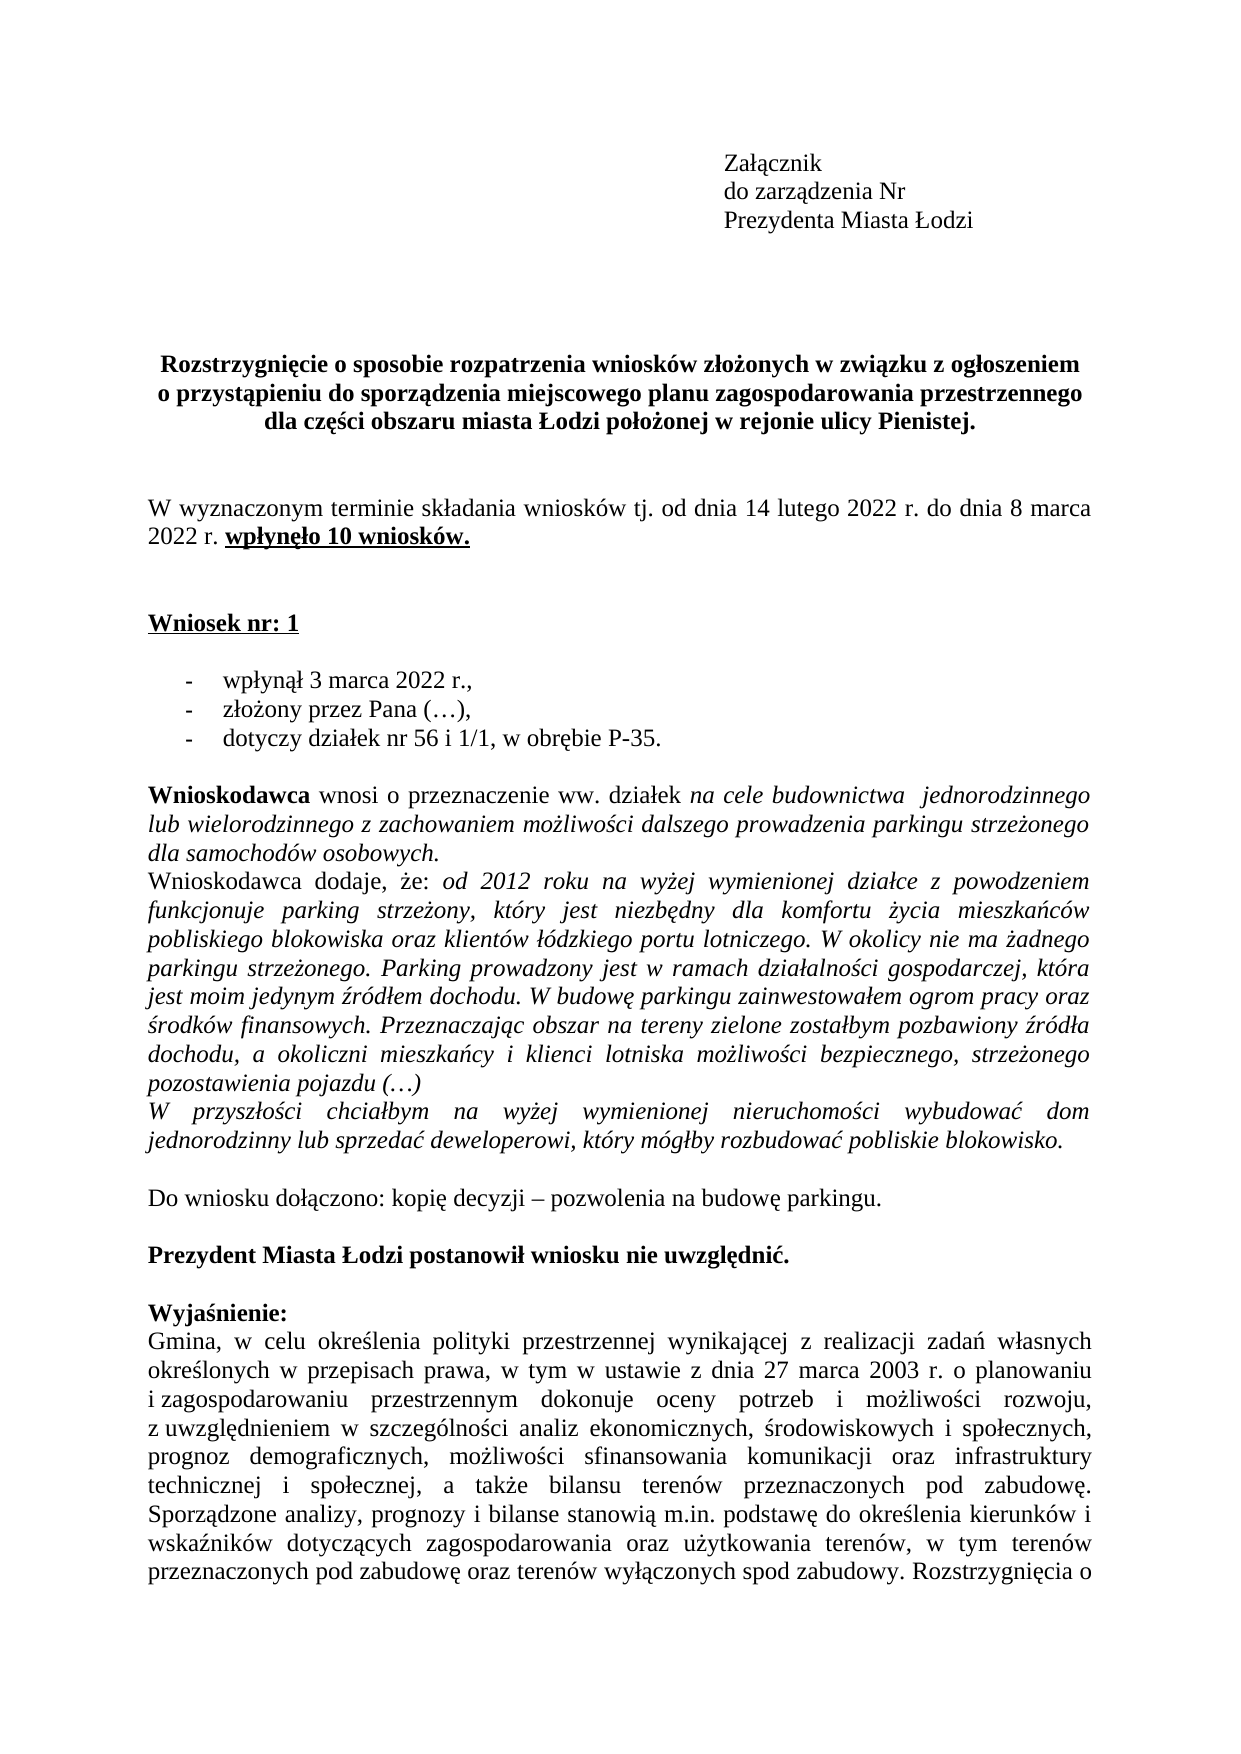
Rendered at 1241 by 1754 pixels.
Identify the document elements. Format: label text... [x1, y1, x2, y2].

text Wnioskodawca wnosi o przeznaczenie ww. działek na cele budownictwa jednorodzinnego lub wielorodzinnego z zachowaniem możliwości dalszego prowadzenia parkingu strzeżonego dla samochodów osobowych. [148, 780, 1093, 866]
text W wyznaczonym terminie składania wniosków tj. od dnia 14 lutego 2022 r. do dnia 8 marca 2022 r. wpłynęło 10 wniosków. [148, 493, 1093, 550]
text do zarządzenia Nr [723, 176, 1093, 205]
text Rozstrzygnięcie o sposobie rozpatrzenia wniosków złożonych w związku z ogłoszeniem o przystąpieniu do sporządzenia miejscowego planu zagospodarowania przestrzennego dla części obszaru miasta Łodzi położonej w rejonie ulicy Pienistej. [148, 349, 1093, 435]
text Wnioskodawca dodaje, że: od 2012 roku na wyżej wymienionej działce z powodzeniem funkcjonuje parking strzeżony, który jest niezbędny dla komfortu życia mieszkańców pobliskiego blokowiska oraz klientów łódzkiego portu lotniczego. W okolicy nie ma żadnego parkingu strzeżonego. Parking prowadzony jest w ramach działalności gospodarczej, która jest moim jedynym źródłem dochodu. W budowę parkingu zainwestowałem ogrom pracy oraz środków finansowych. Przeznaczając obszar na tereny zielone zostałbym pozbawiony źródła dochodu, a okoliczni mieszkańcy i klienci lotniska możliwości bezpiecznego, strzeżonego pozostawienia pojazdu (…) [148, 866, 1093, 1096]
text Załącznik [723, 148, 1093, 176]
list wpłynął 3 marca 2022 r., [185, 665, 1093, 694]
text Wyjaśnienie: [148, 1298, 1093, 1326]
list złożony przez Pana (…), [185, 694, 1093, 723]
text Wniosek nr: 1 [148, 608, 1093, 636]
text W przyszłości chciałbym na wyżej wymienionej nieruchomości wybudować dom jednorodzinny lub sprzedać deweloperowi, który mógłby rozbudować pobliskie blokowisko. [148, 1096, 1093, 1154]
list dotyczy działek nr 56 i 1/1, w obrębie P-35. [185, 723, 1093, 751]
text Do wniosku dołączono: kopię decyzji – pozwolenia na budowę parkingu. [148, 1183, 1093, 1211]
text Prezydent Miasta Łodzi postanowił wniosku nie uwzględnić. [148, 1240, 1093, 1269]
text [148, 1326, 1093, 1585]
text Prezydenta Miasta Łodzi [723, 205, 1093, 234]
